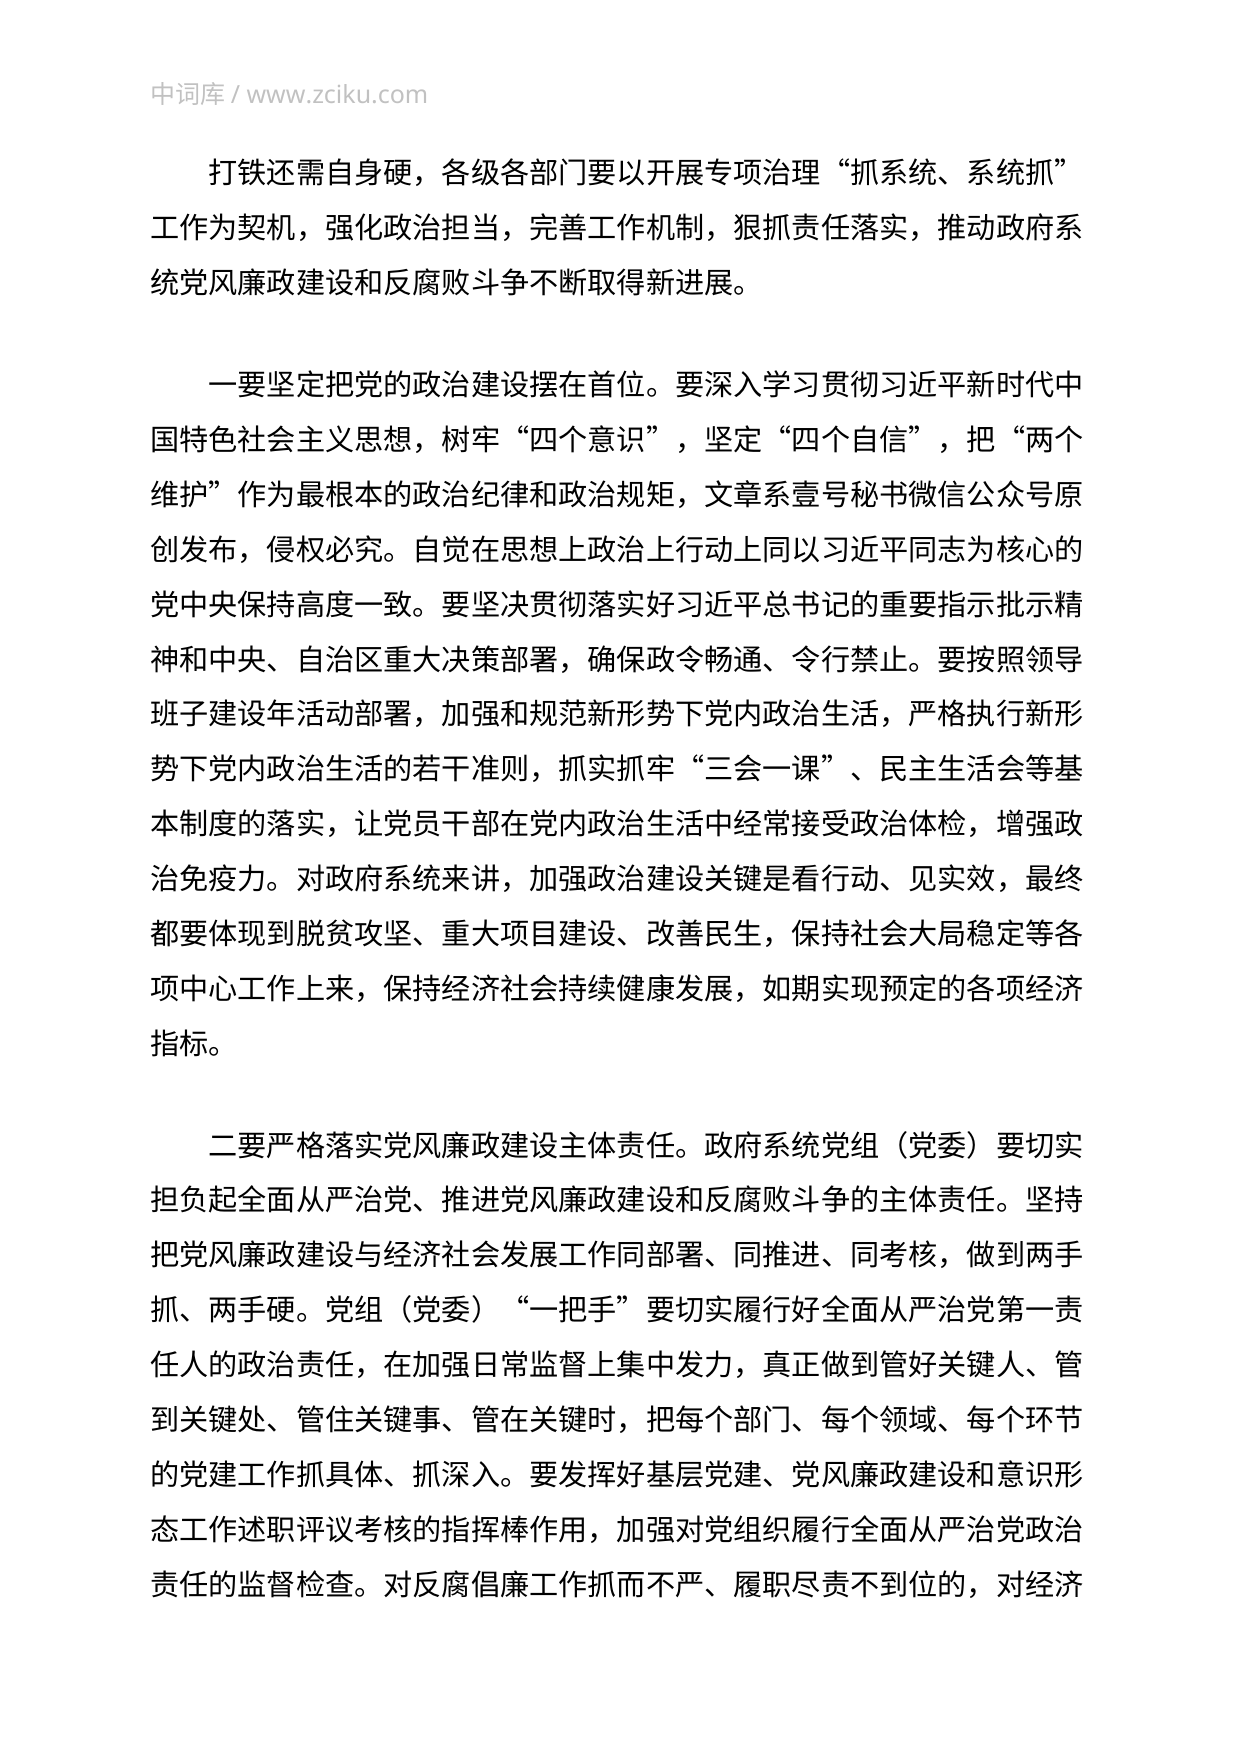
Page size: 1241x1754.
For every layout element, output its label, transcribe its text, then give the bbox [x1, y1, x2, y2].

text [150, 1122, 1090, 1603]
text 打铁还需自身硬，各级各部门要以开展专项治理“抓系统、系统抓”工作为契机，强化政治担当，完善工作机制，狠抓责任落实，推动政府系统党风廉政建设和反腐败斗争不断取得新进展。 [150, 150, 1090, 302]
text 一要坚定把党的政治建设摆在首位。要深入学习贯彻习近平新时代中国特色社会主义思想，树牢“四个意识”，坚定“四个自信”，把“两个维护”作为最根本的政治纪律和政治规矩，文章系壹号秘书微信公众号原创发布，侵权必究。自觉在思想上政治上行动上同以习近平同志为核心的党中央保持高度一致。要坚决贯彻落实好习近平总书记的重要指示批示精神和中央、自治区重大决策部署，确保政令畅通、令行禁止。要按照领导班子建设年活动部署，加强和规范新形势下党内政治生活，严格执行新形势下党内政治生活的若干准则，抓实抓牢“三会一课”、民主生活会等基本制度的落实，让党员干部在党内政治生活中经常接受政治体检，增强政治免疫力。对政府系统来讲，加强政治建设关键是看行动、见实效，最终都要体现到脱贫攻坚、重大项目建设、改善民生，保持社会大局稳定等各项中心工作上来，保持经济社会持续健康发展，如期实现预定的各项经济指标。 [150, 362, 1090, 1063]
